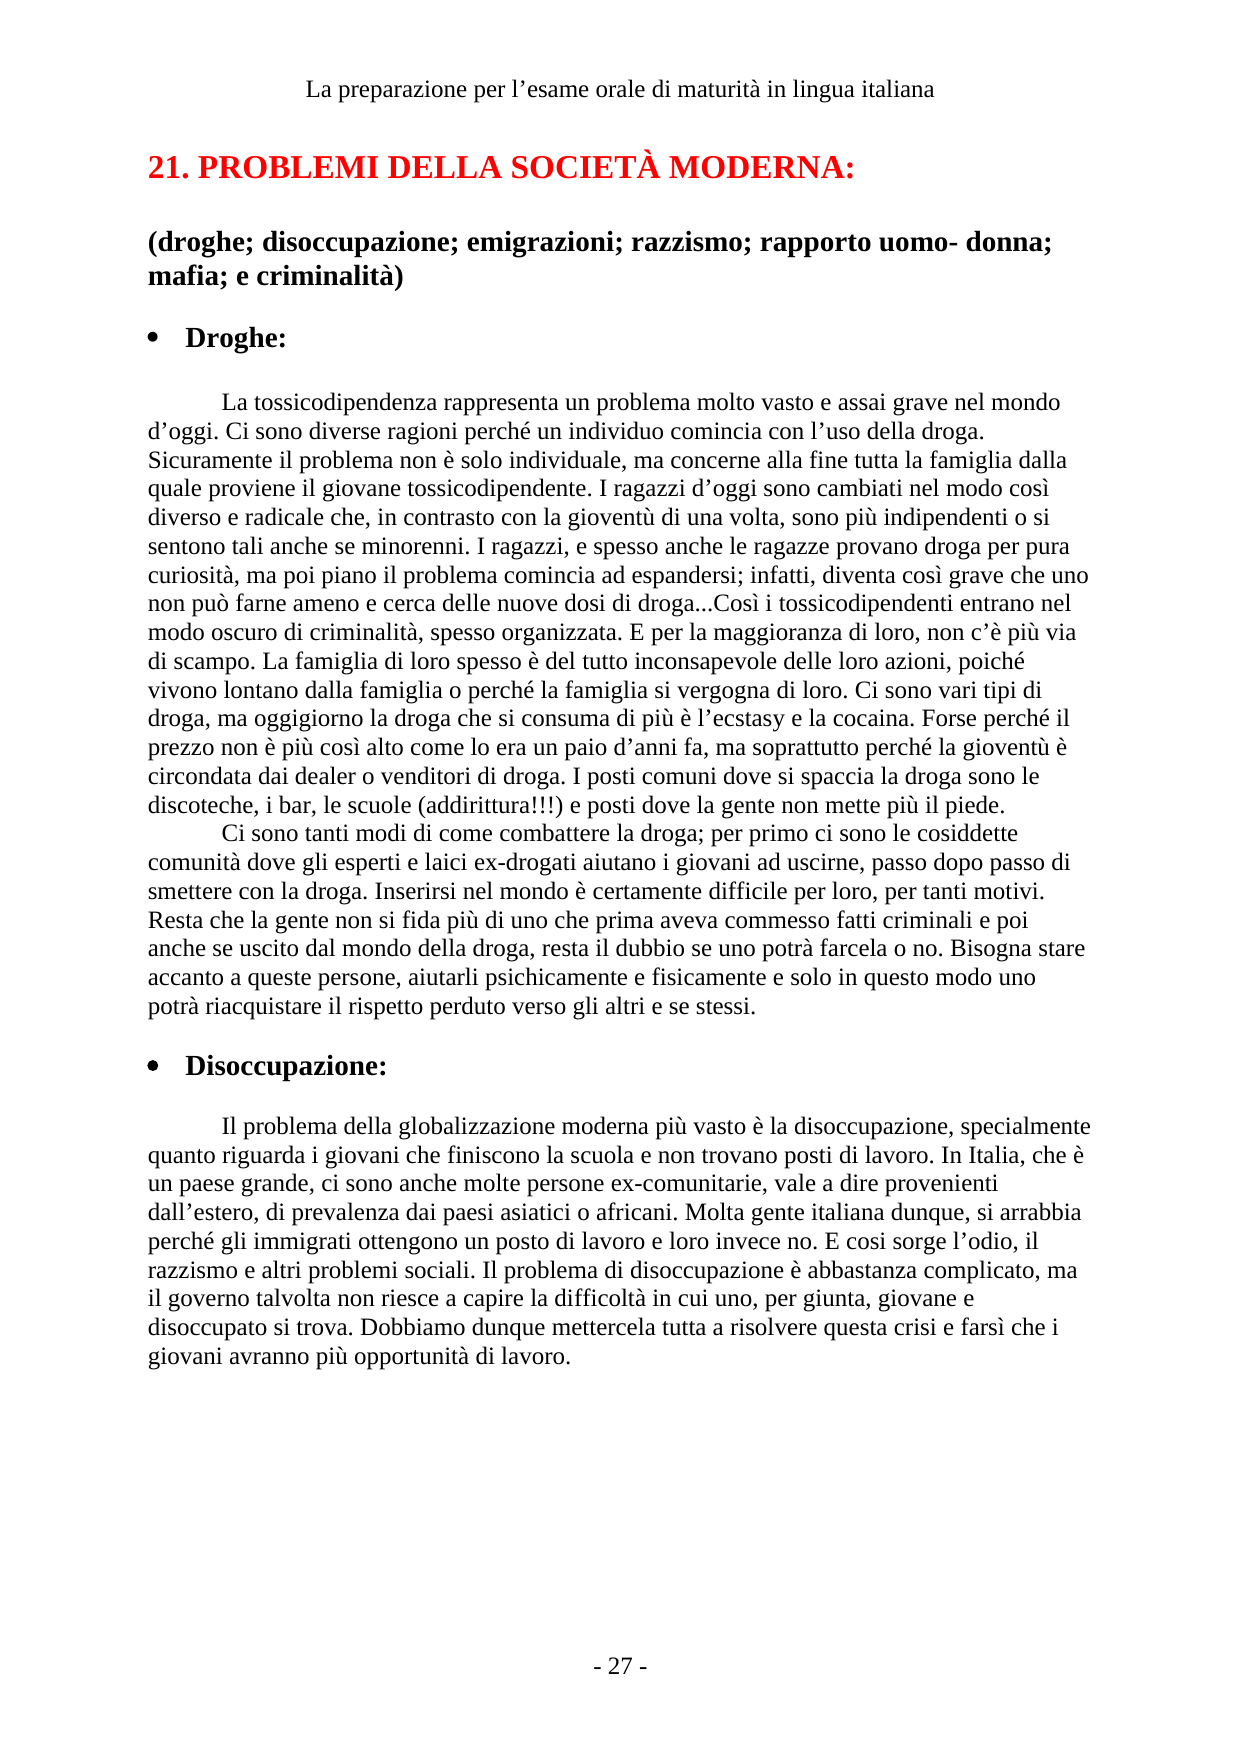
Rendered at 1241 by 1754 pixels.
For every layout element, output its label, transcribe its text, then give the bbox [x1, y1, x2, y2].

text (droghe; disoccupazione; emigrazioni; razzismo; rapporto uomo- donna; mafia; e criminalità) [148, 224, 1093, 291]
text La tossicodipendenza rappresenta un problema molto vasto e assai grave nel mondo d’oggi. Ci sono diverse ragioni perché un individuo comincia con l’uso della droga. Sicuramente il problema non è solo individuale, ma concerne alla fine tutta la famiglia dalla quale proviene il giovane tossicodipendente. I ragazzi d’oggi sono cambiati nel modo così diverso e radicale che, in contrasto con la gioventù di una volta, sono più indipendenti o si sentono tali anche se minorenni. I ragazzi, e spesso anche le ragazze provano droga per pura curiosità, ma poi piano il problema comincia ad espandersi; infatti, diventa così grave che uno non può farne ameno e cerca delle nuove dosi di droga...Così i tossicodipendenti entrano nel modo oscuro di criminalità, spesso organizzata. E per la maggioranza di loro, non c’è più via di scampo. La famiglia di loro spesso è del tutto inconsapevole delle loro azioni, poiché vivono lontano dalla famiglia o perché la famiglia si vergogna di loro. Ci sono vari tipi di droga, ma oggigiorno la droga che si consuma di più è l’ecstasy e la cocaina. Forse perché il prezzo non è più così alto come lo era un paio d’anni fa, ma soprattutto perché la gioventù è circondata dai dealer o venditori di droga. I posti comuni dove si spaccia la droga sono le discoteche, i bar, le scuole (addirittura!!!) e posti dove la gente non mette più il piede. [148, 387, 1093, 818]
text Il problema della globalizzazione moderna più vasto è la disoccupazione, specialmente quanto riguarda i giovani che finiscono la scuola e non trovano posti di lavoro. In Italia, che è un paese grande, ci sono anche molte persone ex-comunitarie, vale a dire provenienti dall’estero, di prevalenza dai paesi asiatici o africani. Molta gente italiana dunque, si arrabbia perché gli immigrati ottengono un posto di lavoro e loro invece no. E cosi sorge l’odio, il razzismo e altri problemi sociali. Il problema di disoccupazione è abbastanza complicato, ma il governo talvolta non riesce a capire la difficoltà in cui uno, per giunta, giovane e disoccupato si trova. Dobbiamo dunque mettercela tutta a risolvere questa crisi e farsì che i giovani avranno più opportunità di lavoro. [148, 1111, 1093, 1370]
list Droghe: [148, 320, 1093, 354]
text 21. PROBLEMI DELLA SOCIETÀ MODERNA: [148, 148, 1093, 186]
text Ci sono tanti modi di come combattere la droga; per primo ci sono le cosiddette comunità dove gli esperti e laici ex-drogati aiutano i giovani ad uscirne, passo dopo passo di smettere con la droga. Inserirsi nel mondo è certamente difficile per loro, per tanti motivi. Resta che la gente non si fida più di uno che prima aveva commesso fatti criminali e poi anche se uscito dal mondo della droga, resta il dubbio se uno potrà farcela o no. Bisogna stare accanto a queste persone, aiutarli psichicamente e fisicamente e solo in questo modo uno potrà riacquistare il rispetto perduto verso gli altri e se stessi. [148, 818, 1093, 1020]
list Disoccupazione: [148, 1048, 1093, 1082]
